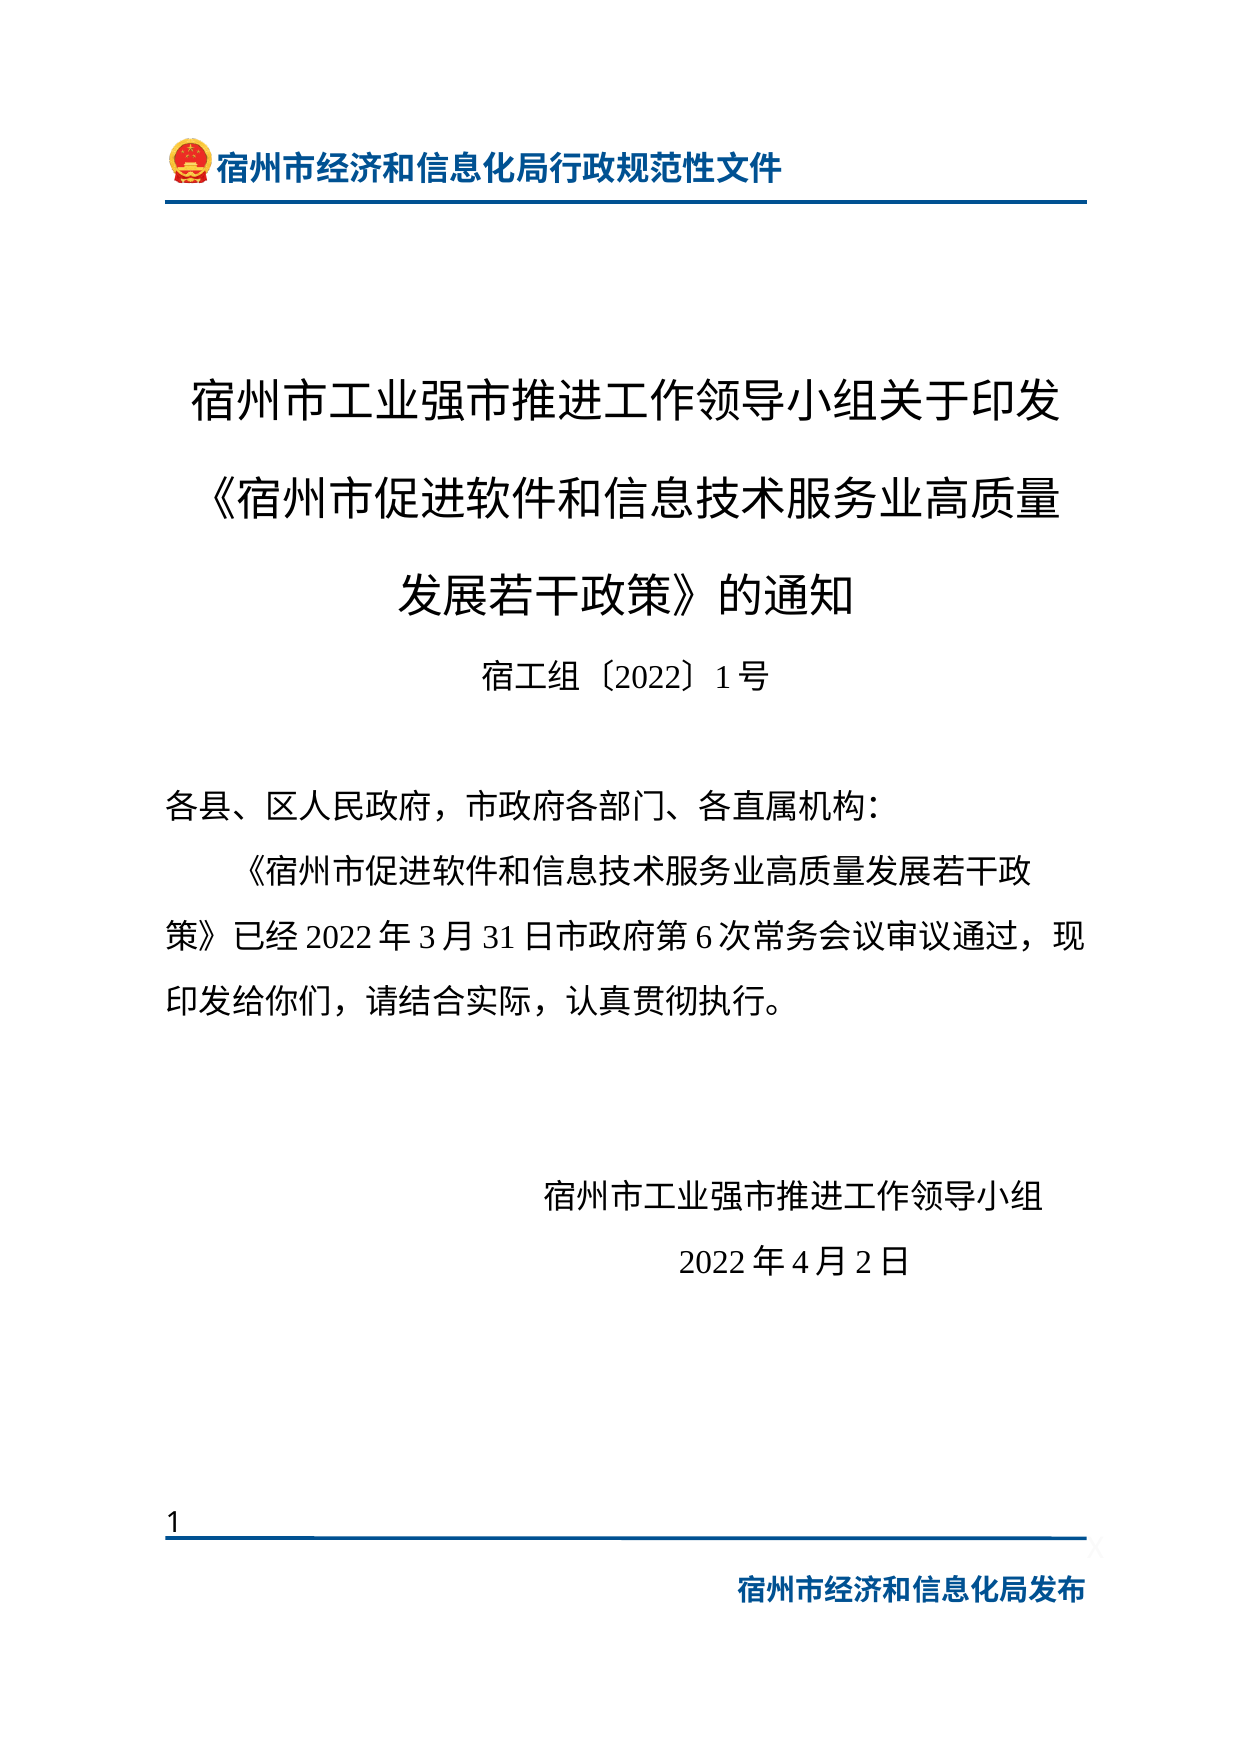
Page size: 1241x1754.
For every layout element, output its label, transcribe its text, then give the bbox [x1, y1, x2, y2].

text 《宿州市促进软件和信息技术服务业高质量发展若干政策》已经2022年3月31日市政府第6次常务会议审议通过，现印发给你们，请结合实际，认真贯彻执行。 [165, 836, 1087, 1031]
text 宿工组〔2022〕1号 [165, 641, 1087, 706]
text 各县、区人民政府，市政府各部门、各直属机构： [165, 771, 1087, 836]
picture [165, 136, 216, 187]
text 宿州市工业强市推进工作领导小组关于印发《宿州市促进软件和信息技术服务业高质量 [165, 349, 1087, 544]
text 宿州市工业强市推进工作领导小组 [165, 1161, 1043, 1226]
text 发展若干政策》的通知 [165, 544, 1087, 641]
text 2022年4月2日 [165, 1226, 912, 1291]
